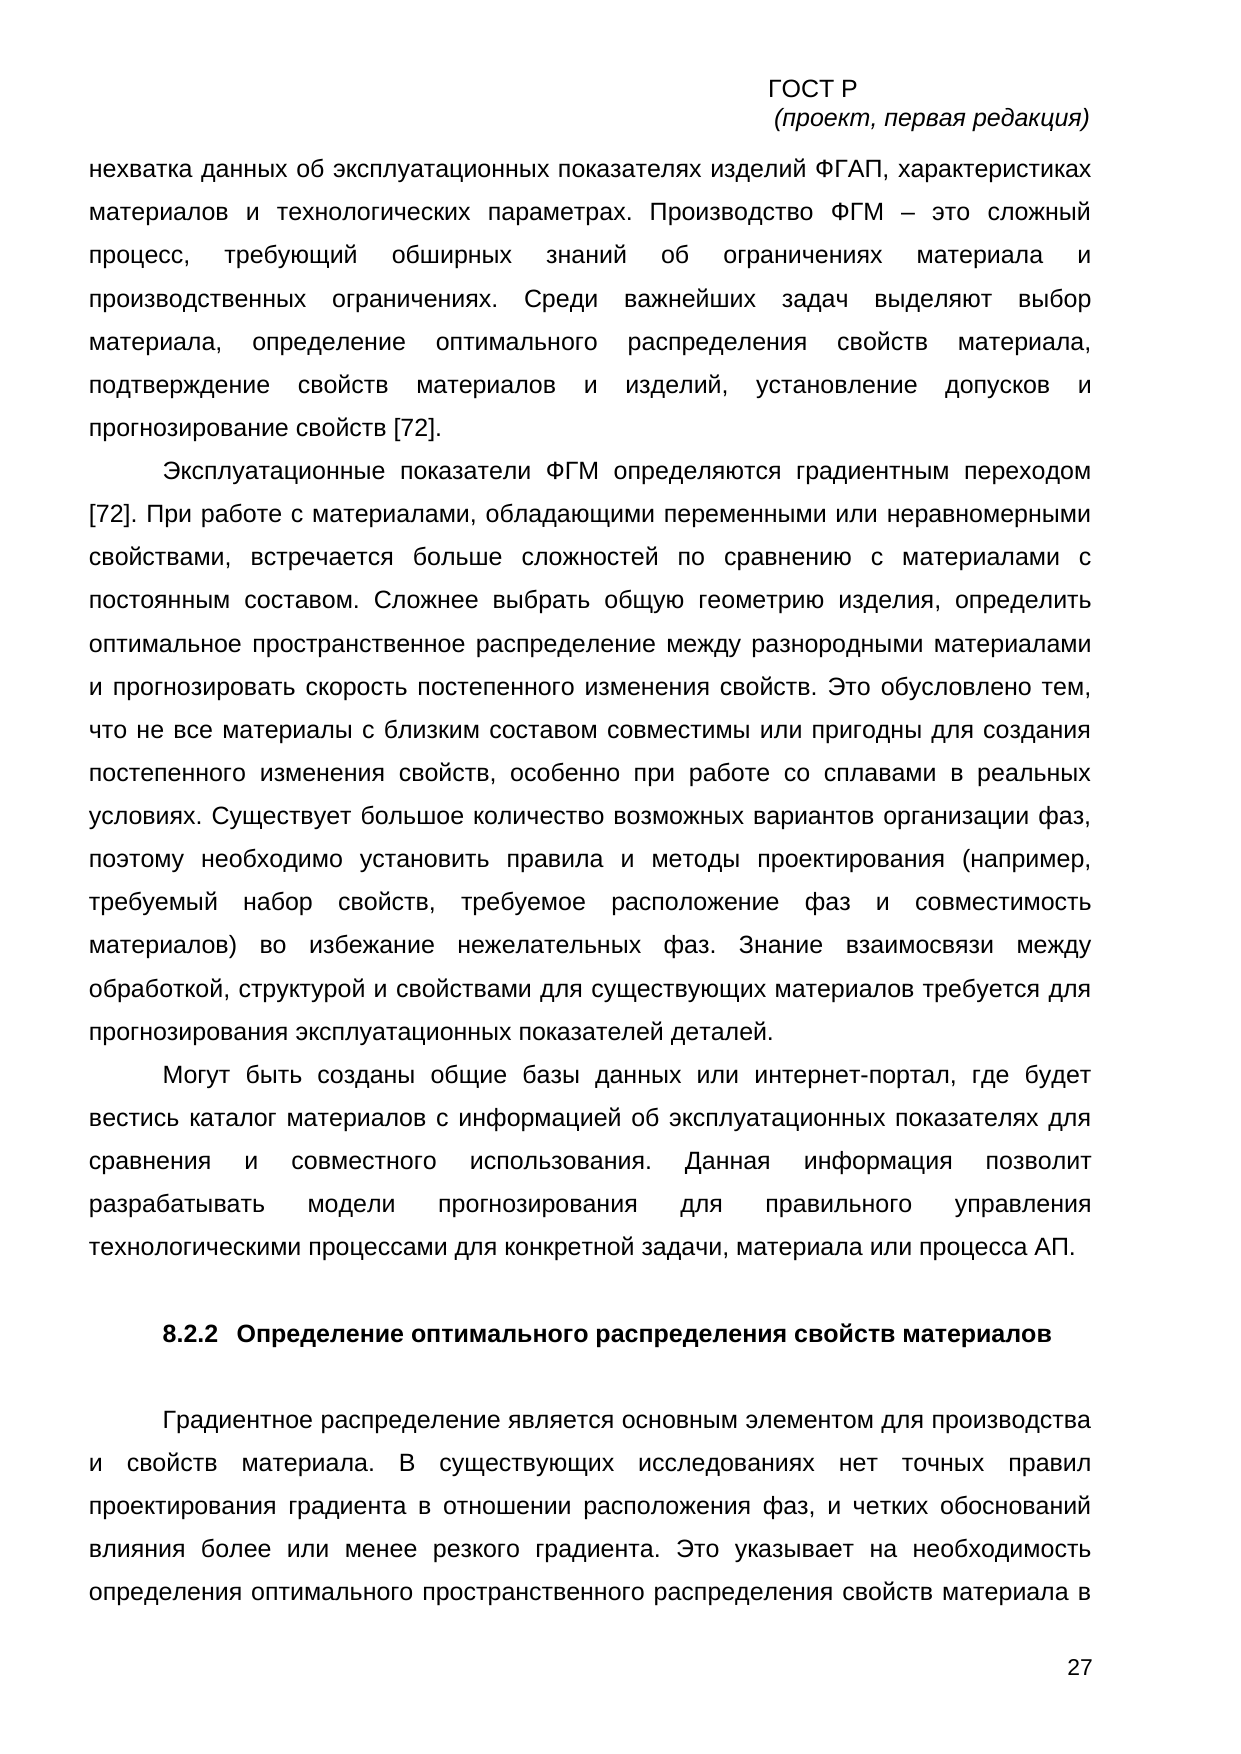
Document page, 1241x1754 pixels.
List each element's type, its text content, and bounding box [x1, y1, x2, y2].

text Могут быть созданы общие базы данных или интернет-портал, где будет вестись каталог материалов с информацией об эксплуатационных показателях для сравнения и совместного использования. Данная информация позволит разрабатывать модели прогнозирования для правильного управления технологическими процессами для конкретной задачи, материала или процесса АП. [89, 1060, 1092, 1261]
text 8.2.2 Определение оптимального распределения свойств материалов [89, 1318, 1092, 1347]
text Эксплуатационные показатели ФГМ определяются градиентным переходом [72]. При работе с материалами, обладающими переменными или неравномерными свойствами, встречается больше сложностей по сравнению с материалами с постоянным составом. Сложнее выбрать общую геометрию изделия, определить оптимальное пространственное распределение между разнородными материалами и прогнозировать скорость постепенного изменения свойств. Это обусловлено тем, что не все материалы с близким составом совместимы или пригодны для создания постепенного изменения свойств, особенно при работе со сплавами в реальных условиях. Существует большое количество возможных вариантов организации фаз, поэтому необходимо установить правила и методы проектирования (например, требуемый набор свойств, требуемое расположение фаз и совместимость материалов) во избежание нежелательных фаз. Знание взаимосвязи между обработкой, структурой и свойствами для существующих материалов требуется для прогнозирования эксплуатационных показателей деталей. [89, 456, 1092, 1045]
